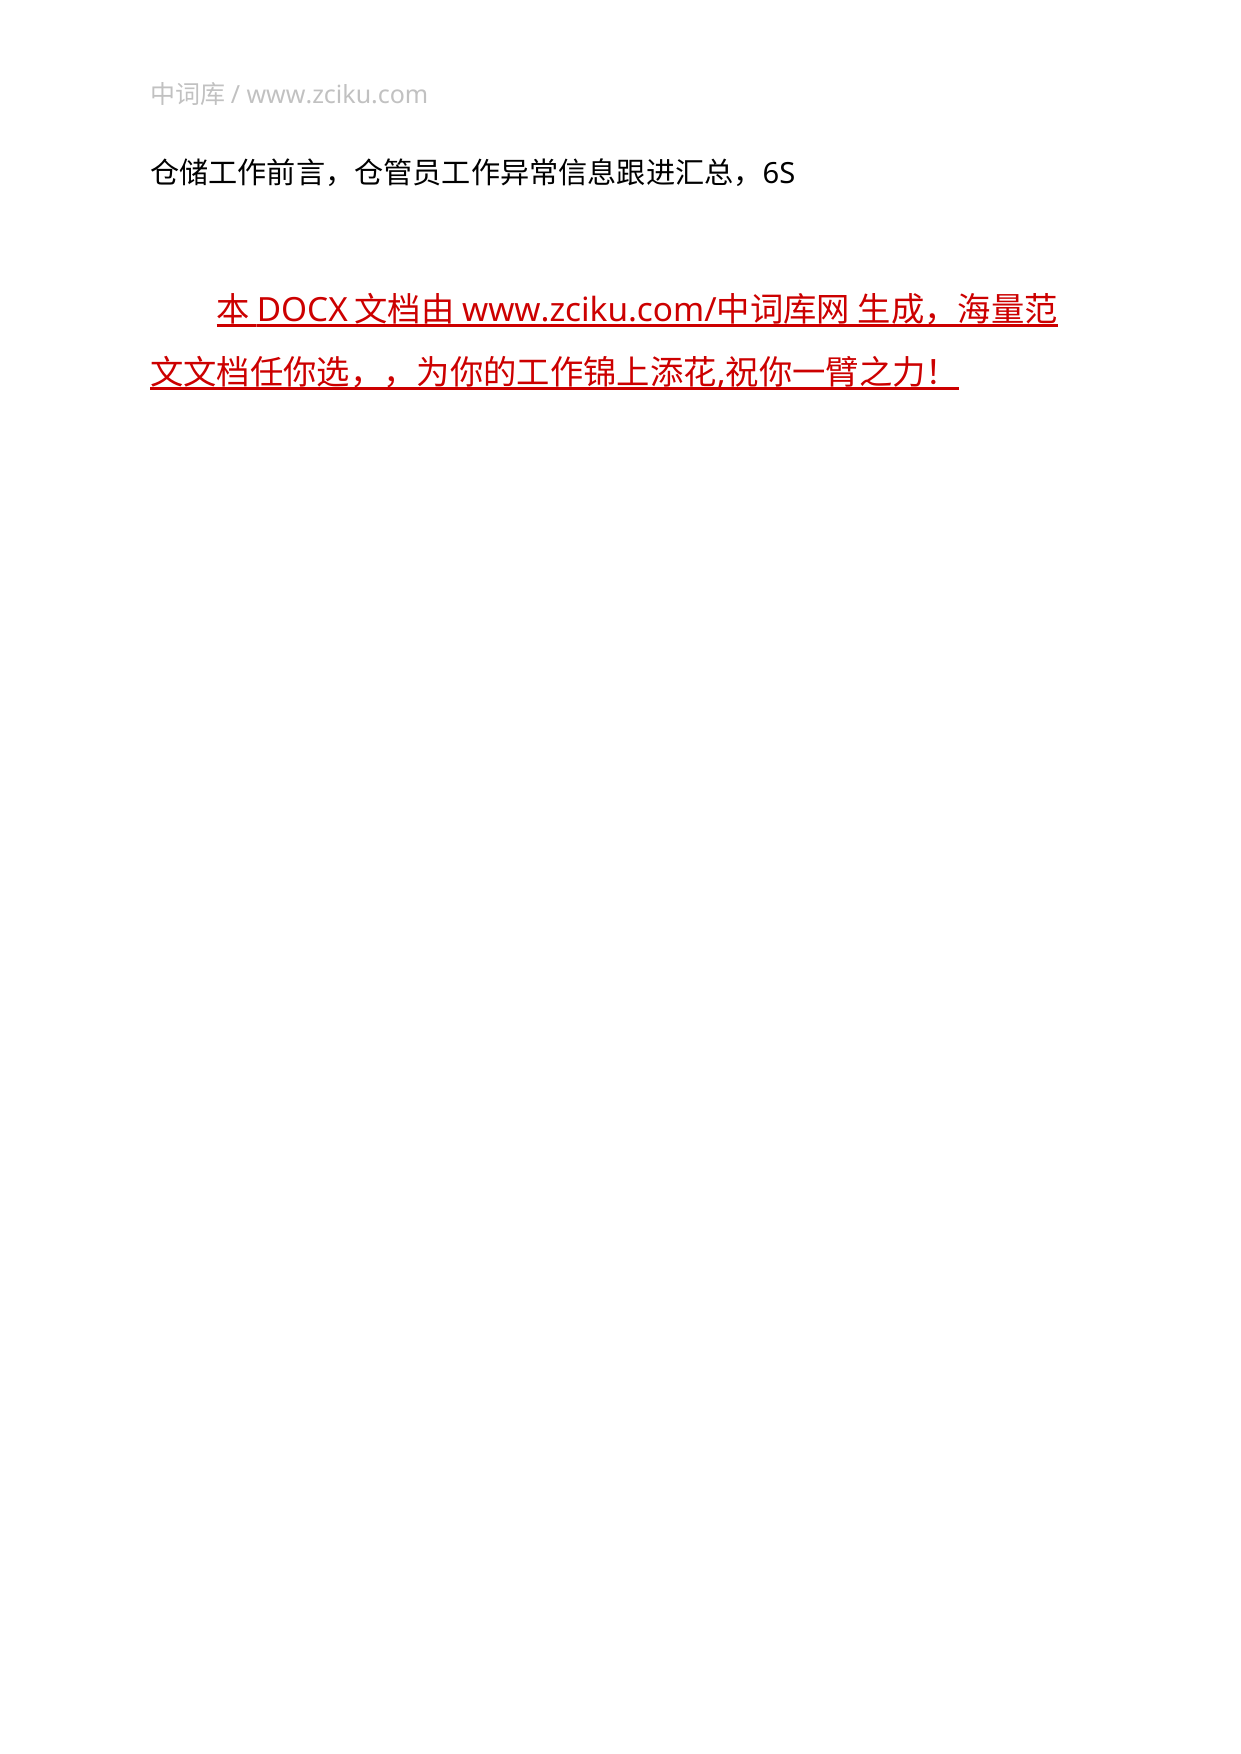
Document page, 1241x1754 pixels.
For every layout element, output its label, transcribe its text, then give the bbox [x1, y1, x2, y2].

text 本DOCX文档由 www.zciku.com/中词库网 生成，海量范文文档任你选，，为你的工作锦上添花,祝你一臂之力！ [150, 283, 1090, 394]
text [150, 150, 1090, 192]
